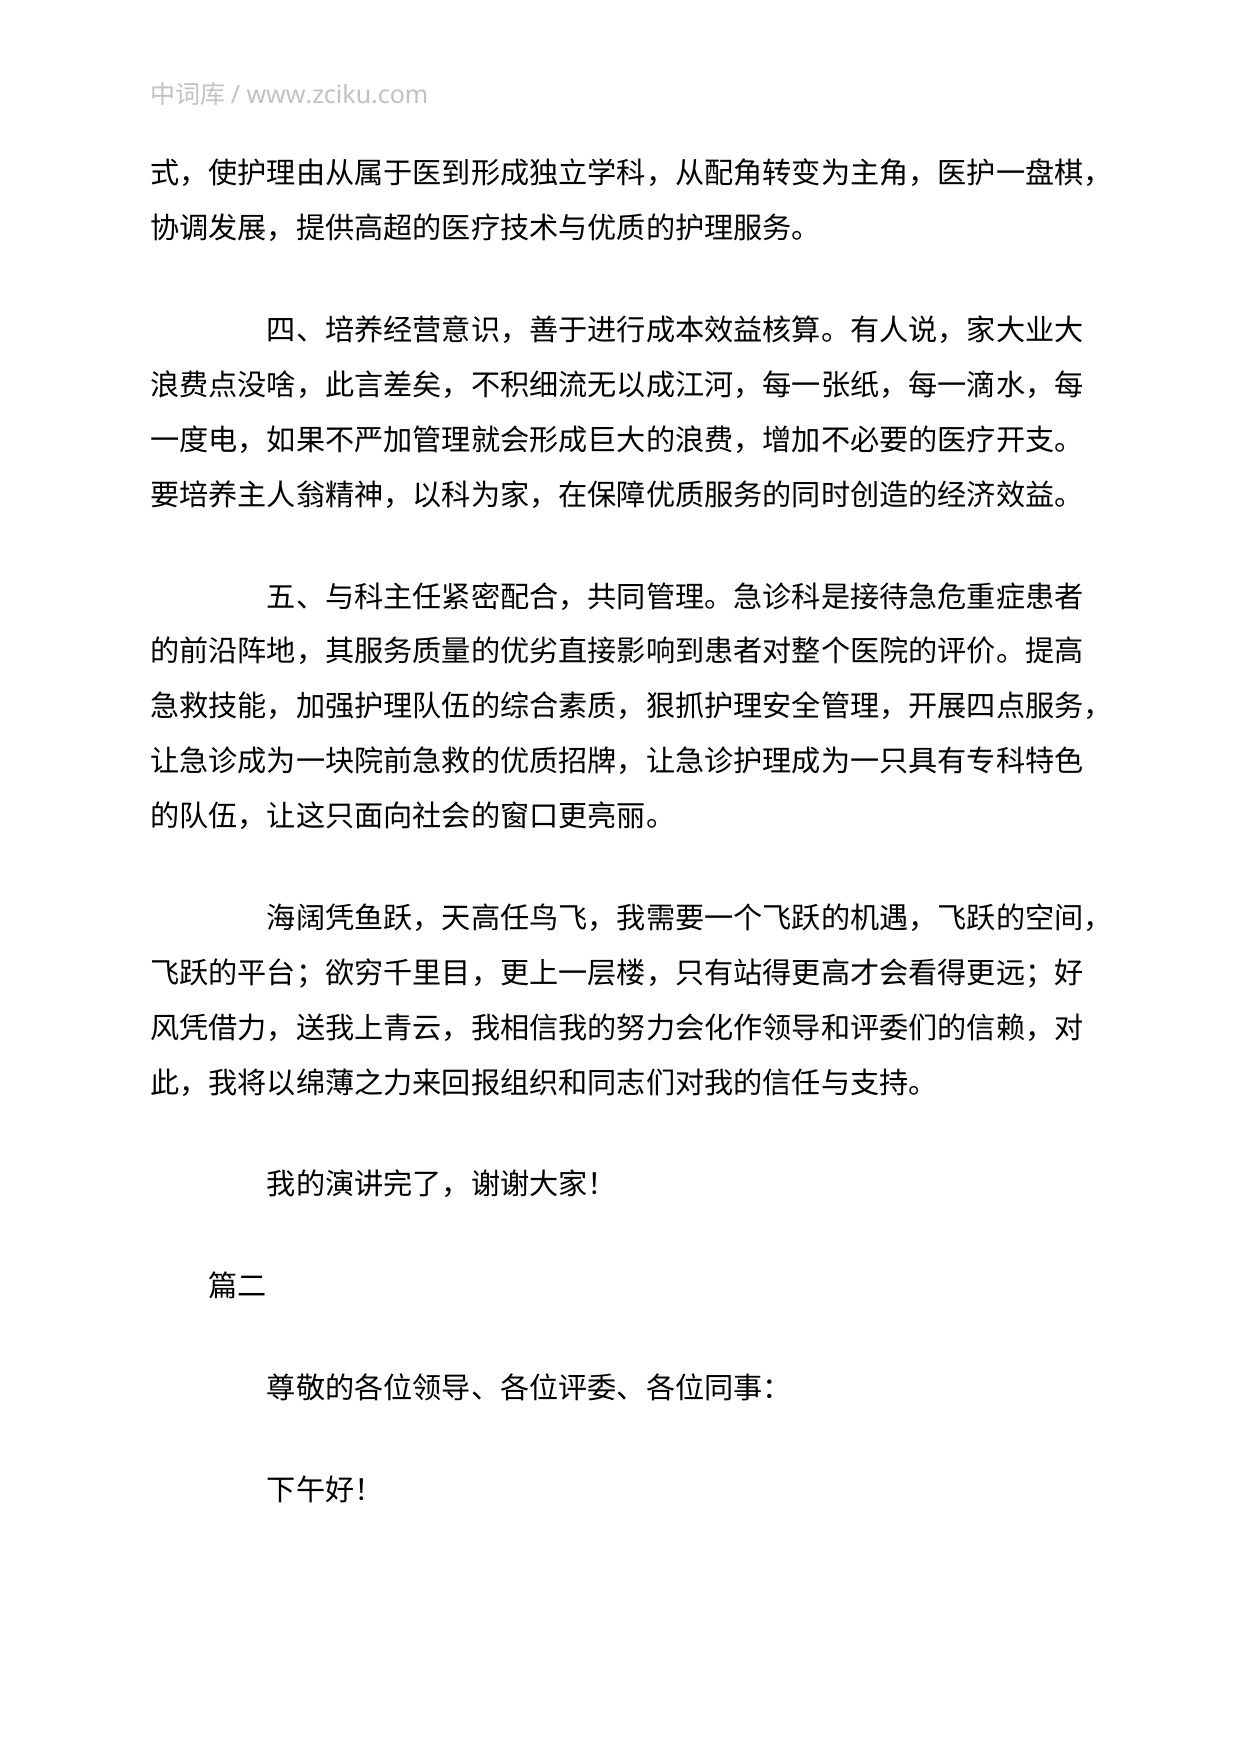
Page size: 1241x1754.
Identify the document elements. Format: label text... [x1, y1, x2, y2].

text 五、与科主任紧密配合，共同管理。急诊科是接待急危重症患者的前沿阵地，其服务质量的优劣直接影响到患者对整个医院的评价。提高急救技能，加强护理队伍的综合素质，狠抓护理安全管理，开展四点服务，让急诊成为一块院前急救的优质招牌，让急诊护理成为一只具有专科特色的队伍，让这只面向社会的窗口更亮丽。 [150, 573, 1090, 835]
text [150, 150, 1090, 247]
text 海阔凭鱼跃，天高任鸟飞，我需要一个飞跃的机遇，飞跃的空间，飞跃的平台；欲穷千里目，更上一层楼，只有站得更高才会看得更远；好风凭借力，送我上青云，我相信我的努力会化作领导和评委们的信赖，对此，我将以绵薄之力来回报组织和同志们对我的信任与支持。 [150, 894, 1090, 1101]
text 尊敬的各位领导、各位评委、各位同事： [150, 1364, 1090, 1407]
text 篇二 [150, 1263, 1090, 1305]
text 四、培养经营意识，善于进行成本效益核算。有人说，家大业大浪费点没啥，此言差矣，不积细流无以成江河，每一张纸，每一滴水，每一度电，如果不严加管理就会形成巨大的浪费，增加不必要的医疗开支。要培养主人翁精神，以科为家，在保障优质服务的同时创造的经济效益。 [150, 307, 1090, 514]
text 下午好！ [150, 1466, 1090, 1508]
text 我的演讲完了，谢谢大家！ [150, 1161, 1090, 1203]
